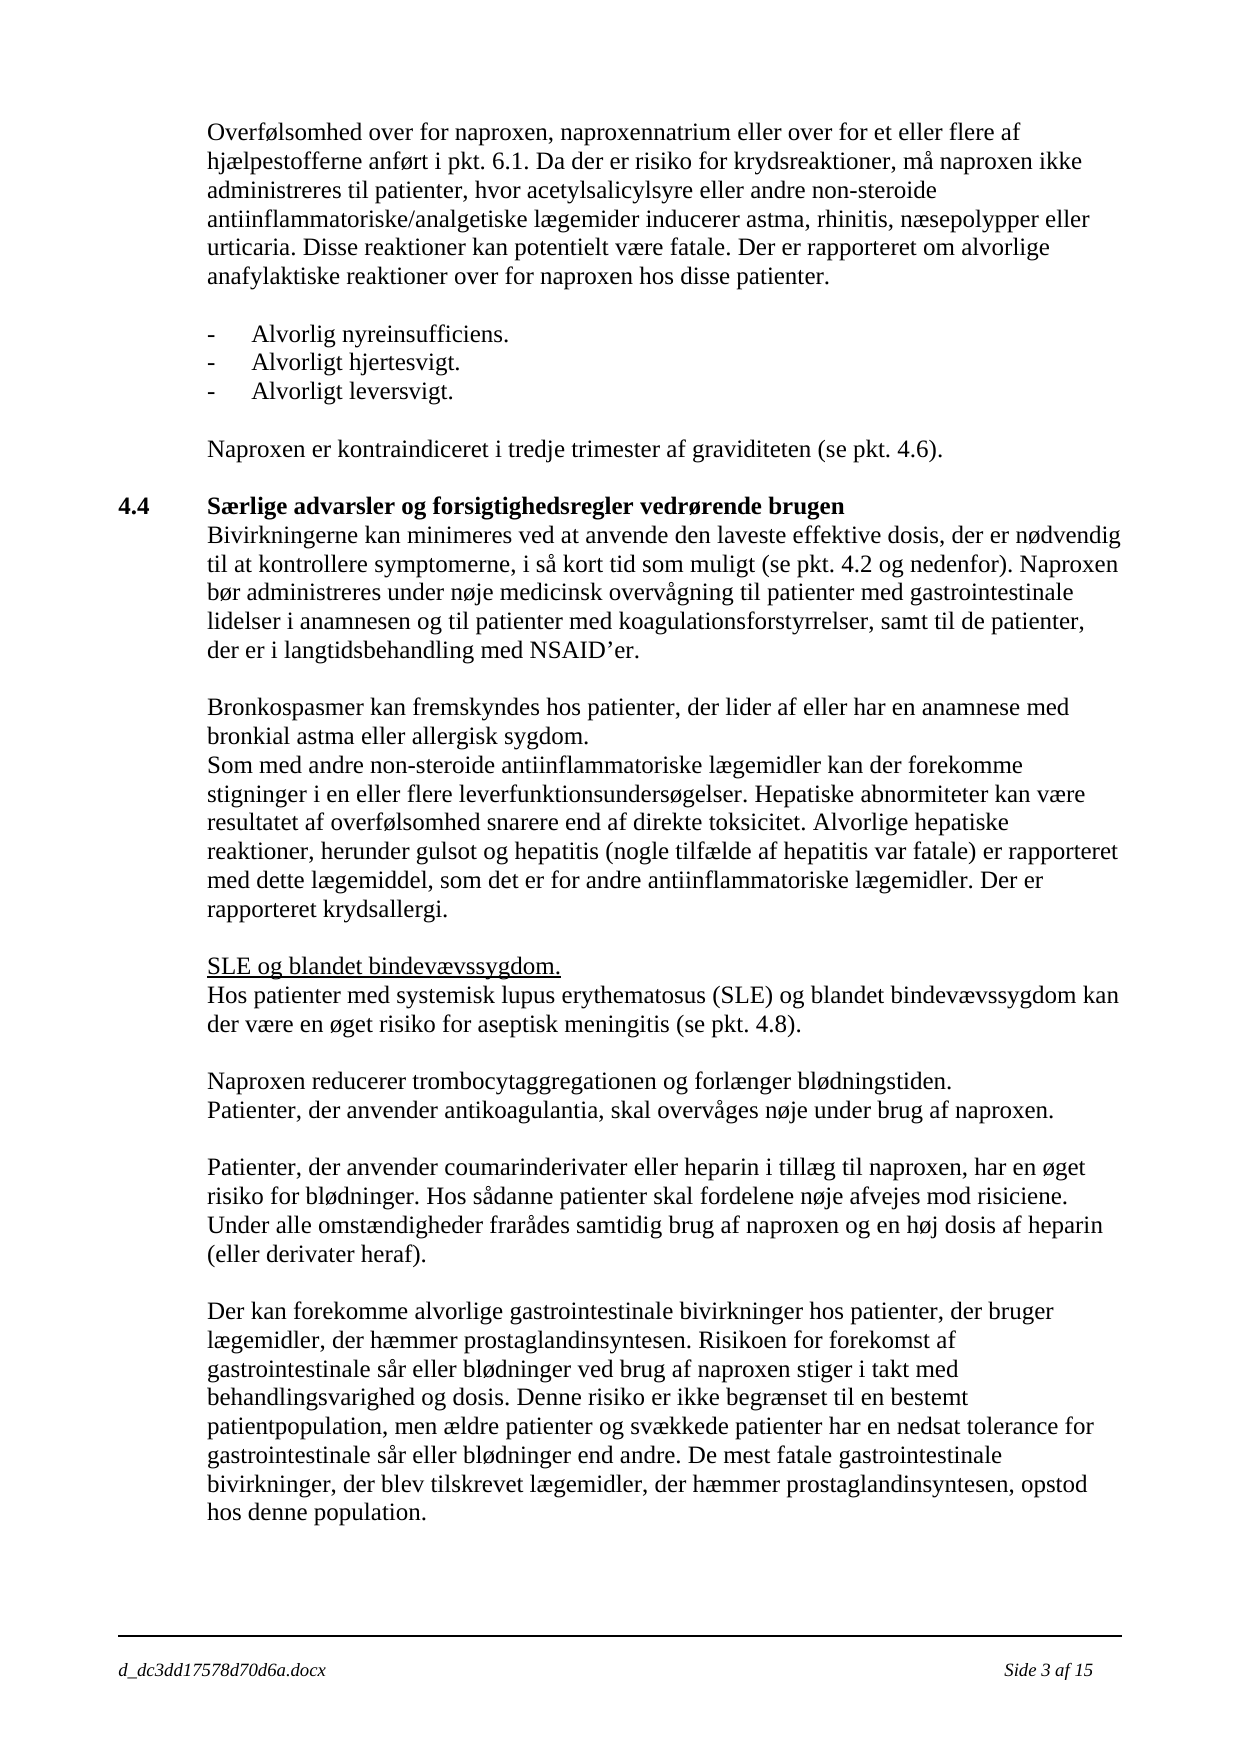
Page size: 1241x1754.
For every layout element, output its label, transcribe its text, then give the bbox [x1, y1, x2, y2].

text 4.4 Særlige advarsler og forsigtighedsregler vedrørende brugen [118, 491, 1122, 520]
text Patienter, der anvender antikoagulantia, skal overvåges nøje under brug af naproxen. [118, 1095, 1122, 1124]
text Overfølsomhed over for naproxen, naproxennatrium eller over for et eller flere af hjælpestofferne anført i pkt. 6.1. Da der er risiko for krydsreaktioner, må naproxen ikke administreres til patienter, hvor acetylsalicylsyre eller andre non-steroide antiinflammatoriske/analgetiske lægemider inducerer astma, rhinitis, næsepolypper eller urticaria. Disse reaktioner kan potentielt være fatale. Der er rapporteret om alvorlige anafylaktiske reaktioner over for naproxen hos disse patienter. [207, 117, 1122, 290]
text Naproxen er kontraindiceret i tredje trimester af graviditeten (se pkt. 4.6). [118, 434, 1122, 462]
text Patienter, der anvender coumarinderivater eller heparin i tillæg til naproxen, har en øget risiko for blødninger. Hos sådanne patienter skal fordelene nøje afvejes mod risiciene. Under alle omstændigheder frarådes samtidig brug af naproxen og en høj dosis af heparin (eller derivater heraf). [207, 1152, 1122, 1267]
text Bivirkningerne kan minimeres ved at anvende den laveste effektive dosis, der er nødvendig til at kontrollere symptomerne, i så kort tid som muligt (se pkt. 4.2 og nedenfor). Naproxen bør administreres under nøje medicinsk overvågning til patienter med gastrointestinale lidelser i anamnesen og til patienter med koagulationsforstyrrelser, samt til de patienter, der er i langtidsbehandling med NSAID’er. [207, 520, 1122, 664]
text Hos patienter med systemisk lupus erythematosus (SLE) og blandet bindevævssygdom kan der være en øget risiko for aseptisk meningitis (se pkt. 4.8). [207, 980, 1122, 1037]
list Alvorligt hjertesvigt. [207, 347, 1122, 376]
text Naproxen reducerer trombocytaggregationen og forlænger blødningstiden. [207, 1066, 1122, 1095]
text SLE og blandet bindevævssygdom. [207, 951, 1122, 980]
text Bronkospasmer kan fremskyndes hos patienter, der lider af eller har en anamnese med bronkial astma eller allergisk sygdom. [207, 692, 1122, 750]
list Alvorlig nyreinsufficiens. [207, 319, 1122, 347]
text Der kan forekomme alvorlige gastrointestinale bivirkninger hos patienter, der bruger lægemidler, der hæmmer prostaglandinsyntesen. Risikoen for forekomst af gastrointestinale sår eller blødninger ved brug af naproxen stiger i takt med behandlingsvarighed og dosis. Denne risiko er ikke begrænset til en bestemt patientpopulation, men ældre patienter og svækkede patienter har en nedsat tolerance for gastrointestinale sår eller blødninger end andre. De mest fatale gastrointestinale bivirkninger, der blev tilskrevet lægemidler, der hæmmer prostaglandinsyntesen, opstod hos denne population. [207, 1296, 1122, 1526]
list Alvorligt leversvigt. [207, 376, 1122, 405]
text Som med andre non-steroide antiinflammatoriske lægemidler kan der forekomme stigninger i en eller flere leverfunktionsundersøgelser. Hepatiske abnormiteter kan være resultatet af overfølsomhed snarere end af direkte toksicitet. Alvorlige hepatiske reaktioner, herunder gulsot og hepatitis (nogle tilfælde af hepatitis var fatale) er rapporteret med dette lægemiddel, som det er for andre antiinflammatoriske lægemidler. Der er rapporteret krydsallergi. [207, 750, 1122, 922]
